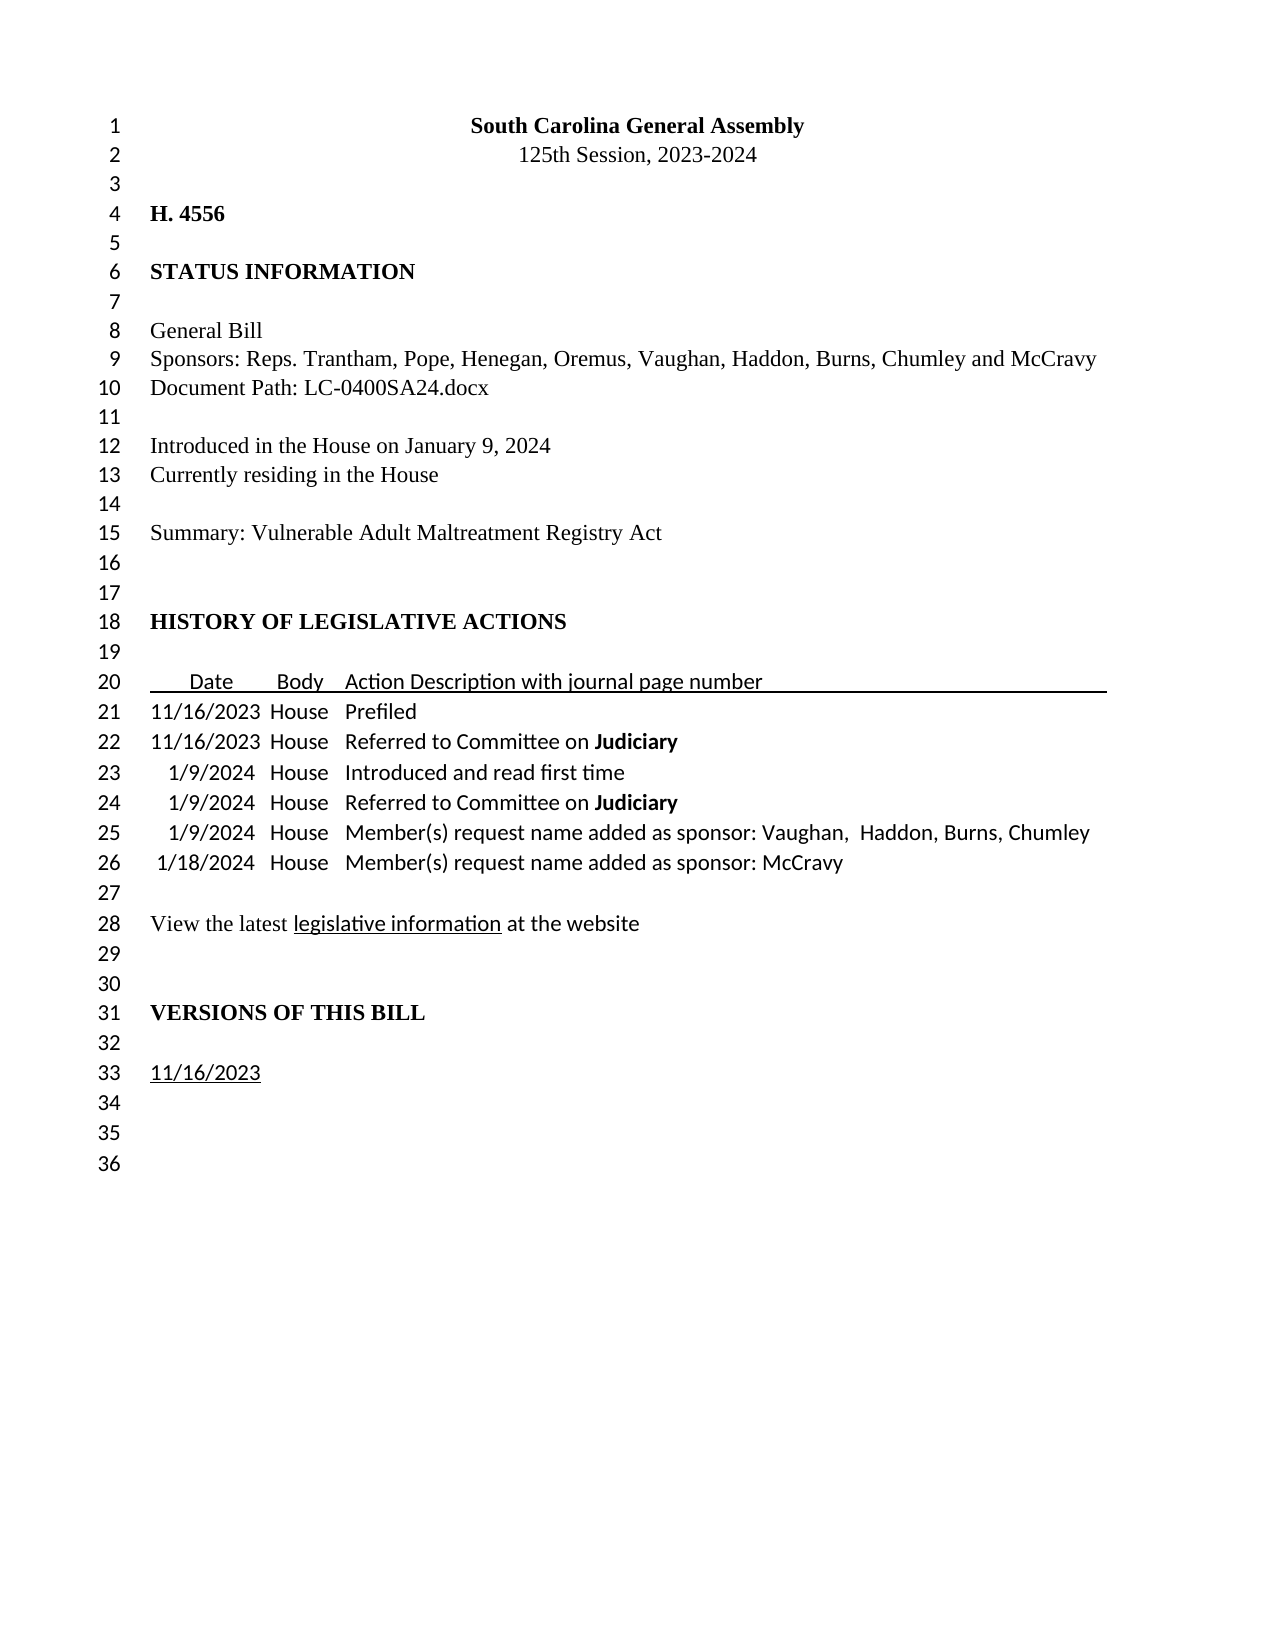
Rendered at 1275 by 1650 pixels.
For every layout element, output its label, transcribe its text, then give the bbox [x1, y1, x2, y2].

text Sponsors: Reps. Trantham, Pope, Henegan, Oremus, Vaughan, Haddon, Burns, Chumley and McCravy [150, 345, 1125, 372]
text VERSIONS OF THIS BILL [150, 999, 1125, 1026]
text 11/16/2023 House Prefiled [150, 697, 1125, 725]
text H. 4556 [150, 199, 1125, 226]
text HISTORY OF LEGISLATIVE ACTIONS [150, 608, 1125, 635]
text 125th Session, 2023-2024 [150, 141, 1125, 167]
text 1/9/2024 House Member(s) request name added as sponsor: Vaughan, Haddon, Burns, Chumley [150, 818, 1125, 846]
text 11/16/2023 House Referred to Committee on Judiciary [150, 727, 1125, 755]
text Document Path: LC-0400SA24.docx [150, 374, 1125, 400]
text 11/16/2023 [150, 1058, 1125, 1086]
text View the latest legislative information at the website [150, 909, 1125, 937]
text Introduced in the House on January 9, 2024 [150, 432, 1125, 459]
text 1/9/2024 House Referred to Committee on Judiciary [150, 788, 1125, 816]
text General Bill [150, 317, 1125, 343]
text 1/18/2024 House Member(s) request name added as sponsor: McCravy [150, 848, 1125, 876]
text STATUS INFORMATION [150, 258, 1125, 284]
text 1/9/2024 House Introduced and read first time [150, 758, 1125, 786]
text Currently residing in the House [150, 461, 1125, 487]
text South Carolina General Assembly [150, 112, 1125, 139]
text Summary: Vulnerable Adult Maltreatment Registry Act [150, 519, 1125, 546]
text Date Body Action Description with journal page number [150, 667, 1125, 695]
